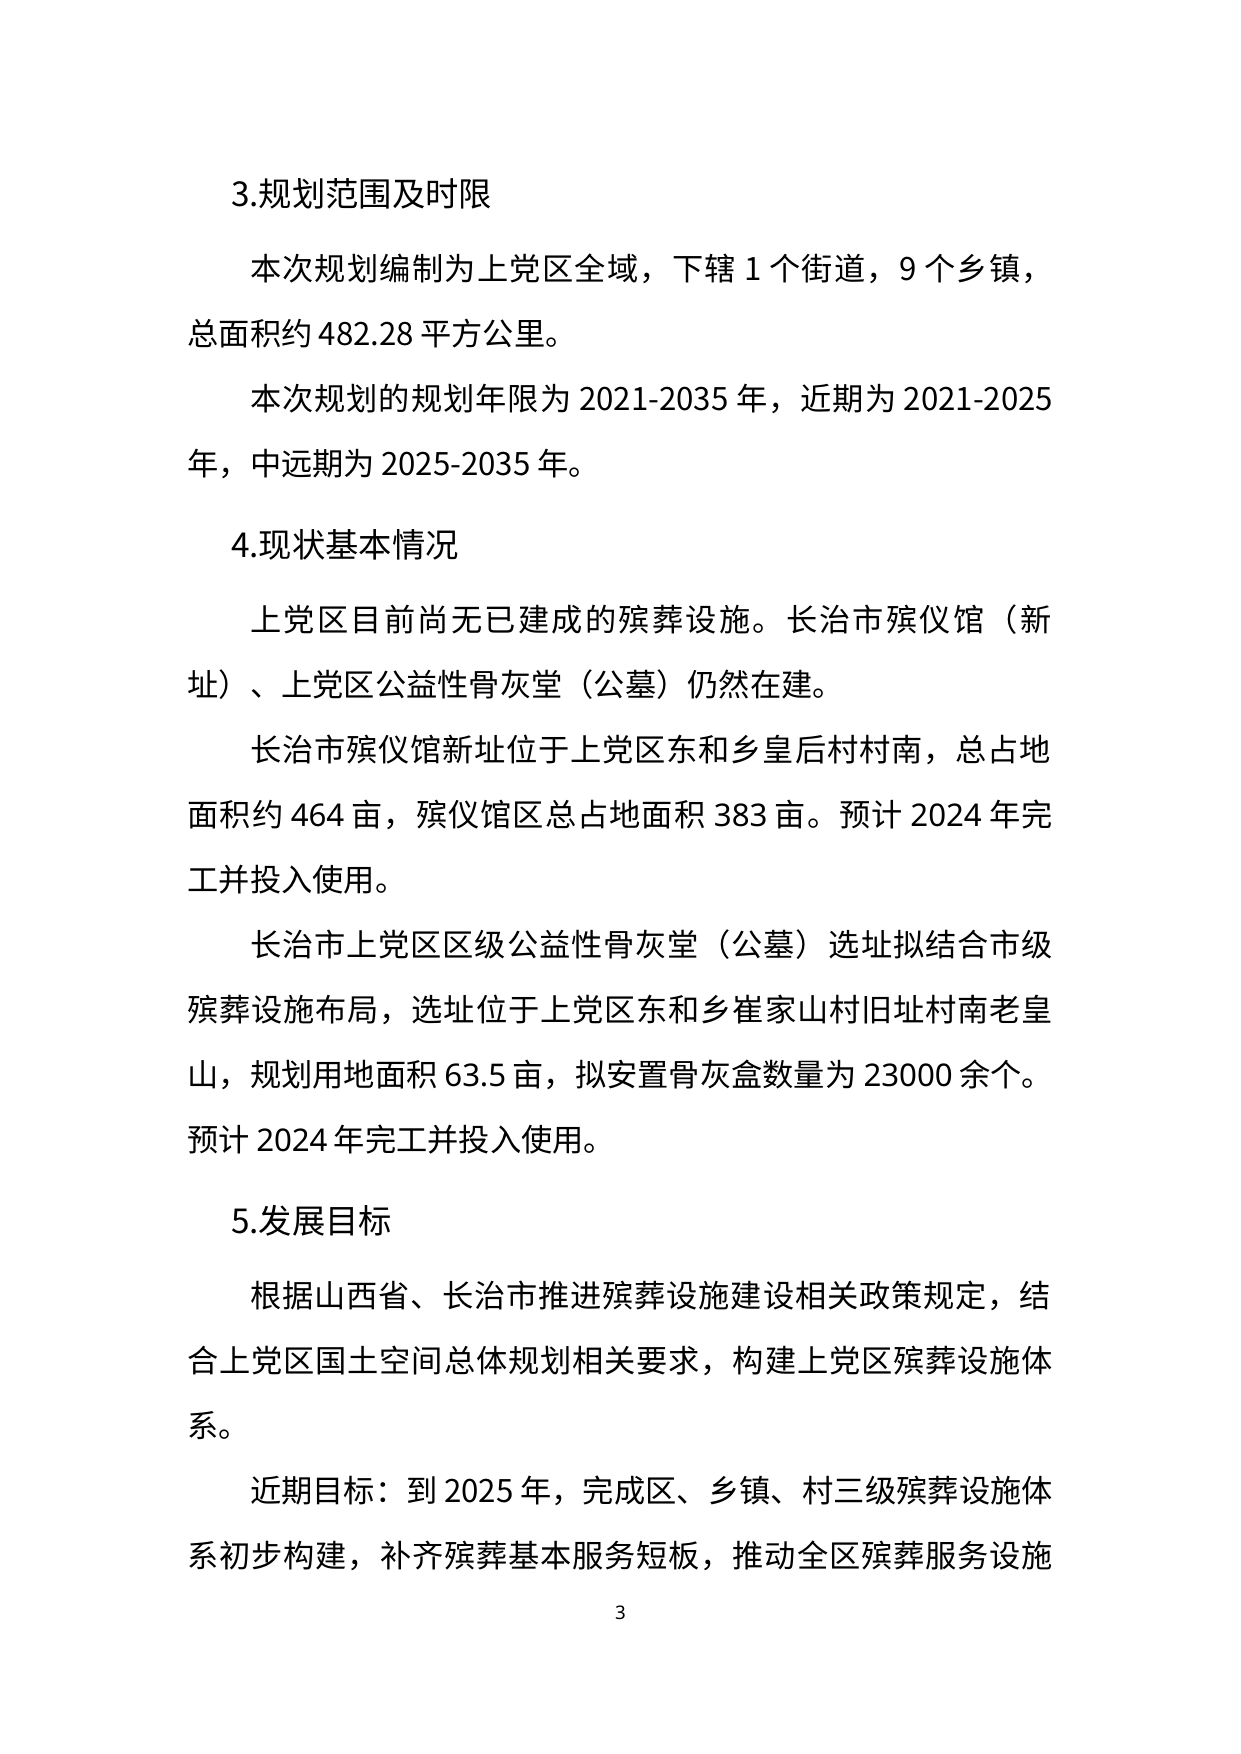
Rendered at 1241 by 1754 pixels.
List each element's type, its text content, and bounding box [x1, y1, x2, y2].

subtitle 4.现状基本情况 [231, 511, 1053, 569]
text 本次规划的规划年限为2021-2035年，近期为2021-2025年，中远期为2025-2035年。 [187, 364, 1053, 494]
text 根据山西省、长治市推进殡葬设施建设相关政策规定，结合上党区国土空间总体规划相关要求，构建上党区殡葬设施体系。 [187, 1261, 1053, 1456]
text 长治市殡仪馆新址位于上党区东和乡皇后村村南，总占地面积约464亩，殡仪馆区总占地面积383亩。预计2024年完工并投入使用。 [187, 715, 1053, 910]
subtitle 3.规划范围及时限 [231, 160, 1053, 218]
text 上党区目前尚无已建成的殡葬设施。长治市殡仪馆（新址）、上党区公益性骨灰堂（公墓）仍然在建。 [187, 585, 1053, 715]
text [187, 1456, 1053, 1586]
subtitle 5.发展目标 [231, 1186, 1053, 1245]
text 本次规划编制为上党区全域，下辖1个街道，9个乡镇，总面积约482.28平方公里。 [187, 234, 1053, 364]
text 长治市上党区区级公益性骨灰堂（公墓）选址拟结合市级殡葬设施布局，选址位于上党区东和乡崔家山村旧址村南老皇山，规划用地面积63.5亩，拟安置骨灰盒数量为23000余个。预计2024年完工并投入使用。 [187, 910, 1053, 1170]
